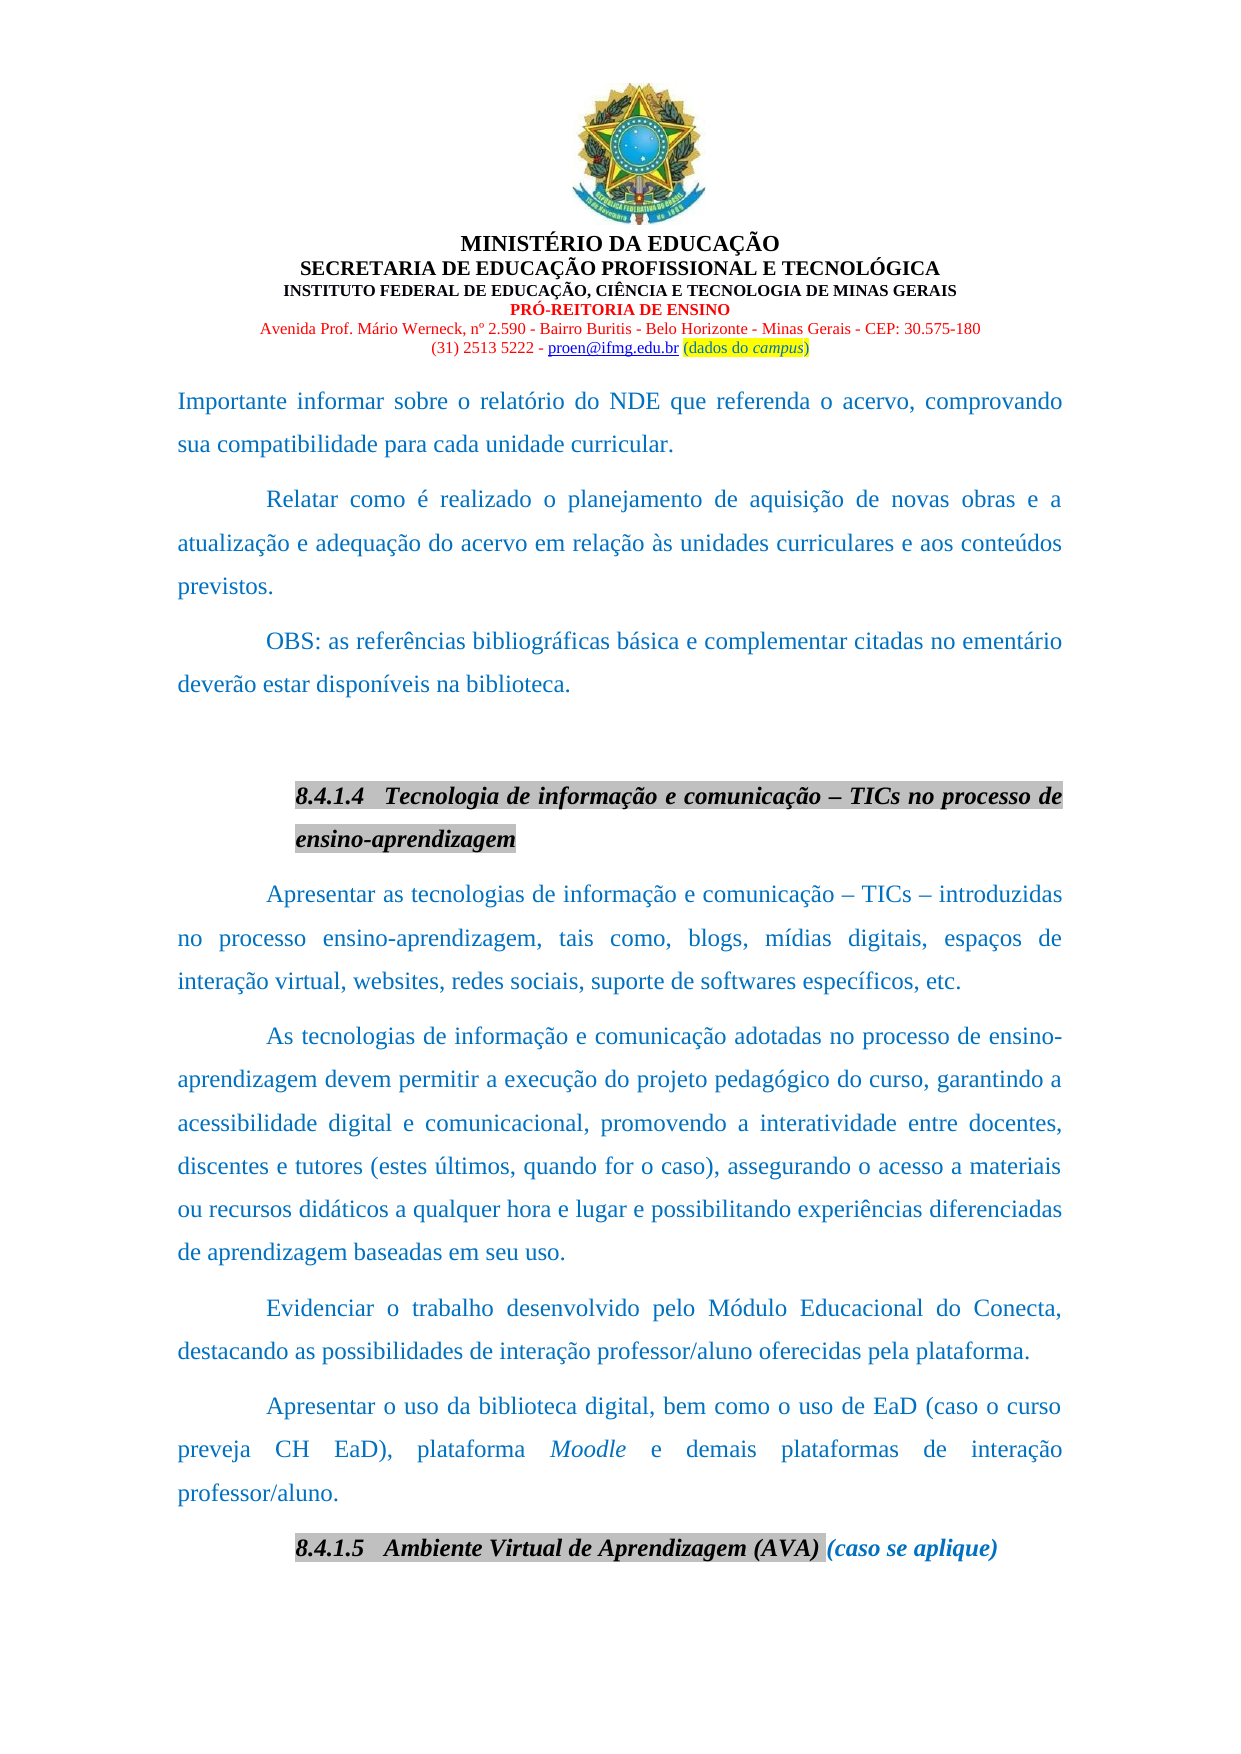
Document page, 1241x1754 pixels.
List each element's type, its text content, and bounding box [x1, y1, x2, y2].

text Evidenciar o trabalho desenvolvido pelo Módulo Educacional do Conecta, destacando as possibilidades de interação professor/aluno oferecidas pela plataforma. [177, 1293, 1063, 1364]
text OBS: as referências bibliográficas básica e complementar citadas no ementário deverão estar disponíveis na biblioteca. [177, 626, 1063, 698]
picture [572, 83, 706, 225]
text As tecnologias de informação e comunicação adotadas no processo de ensino-aprendizagem devem permitir a execução do projeto pedagógico do curso, garantindo a acessibilidade digital e comunicacional, promovendo a interatividade entre docentes, discentes e tutores (estes últimos, quando for o caso), assegurando o acesso a materiais ou recursos didáticos a qualquer hora e lugar e possibilitando experiências diferenciadas de aprendizagem baseadas em seu uso. [177, 1021, 1063, 1266]
list Tecnologia de informação e comunicação – TICs no processo de ensino-aprendizagem [295, 809, 1063, 853]
text Apresentar as tecnologias de informação e comunicação – TICs – introduzidas no processo ensino-aprendizagem, tais como, blogs, mídias digitais, espaços de interação virtual, websites, redes sociais, suporte de softwares específicos, etc. [177, 879, 1063, 994]
text Apresentar o uso da biblioteca digital, bem como o uso de EaD (caso o curso preveja CH EaD), plataforma Moodle e demais plataformas de interação professor/aluno. [177, 1391, 1063, 1506]
text Relatar como é realizado o planejamento de aquisição de novas obras e a atualização e adequação do acervo em relação às unidades curriculares e aos conteúdos previstos. [177, 484, 1063, 599]
list Ambiente Virtual de Aprendizagem (AVA) (caso se aplique) [826, 1533, 1063, 1562]
